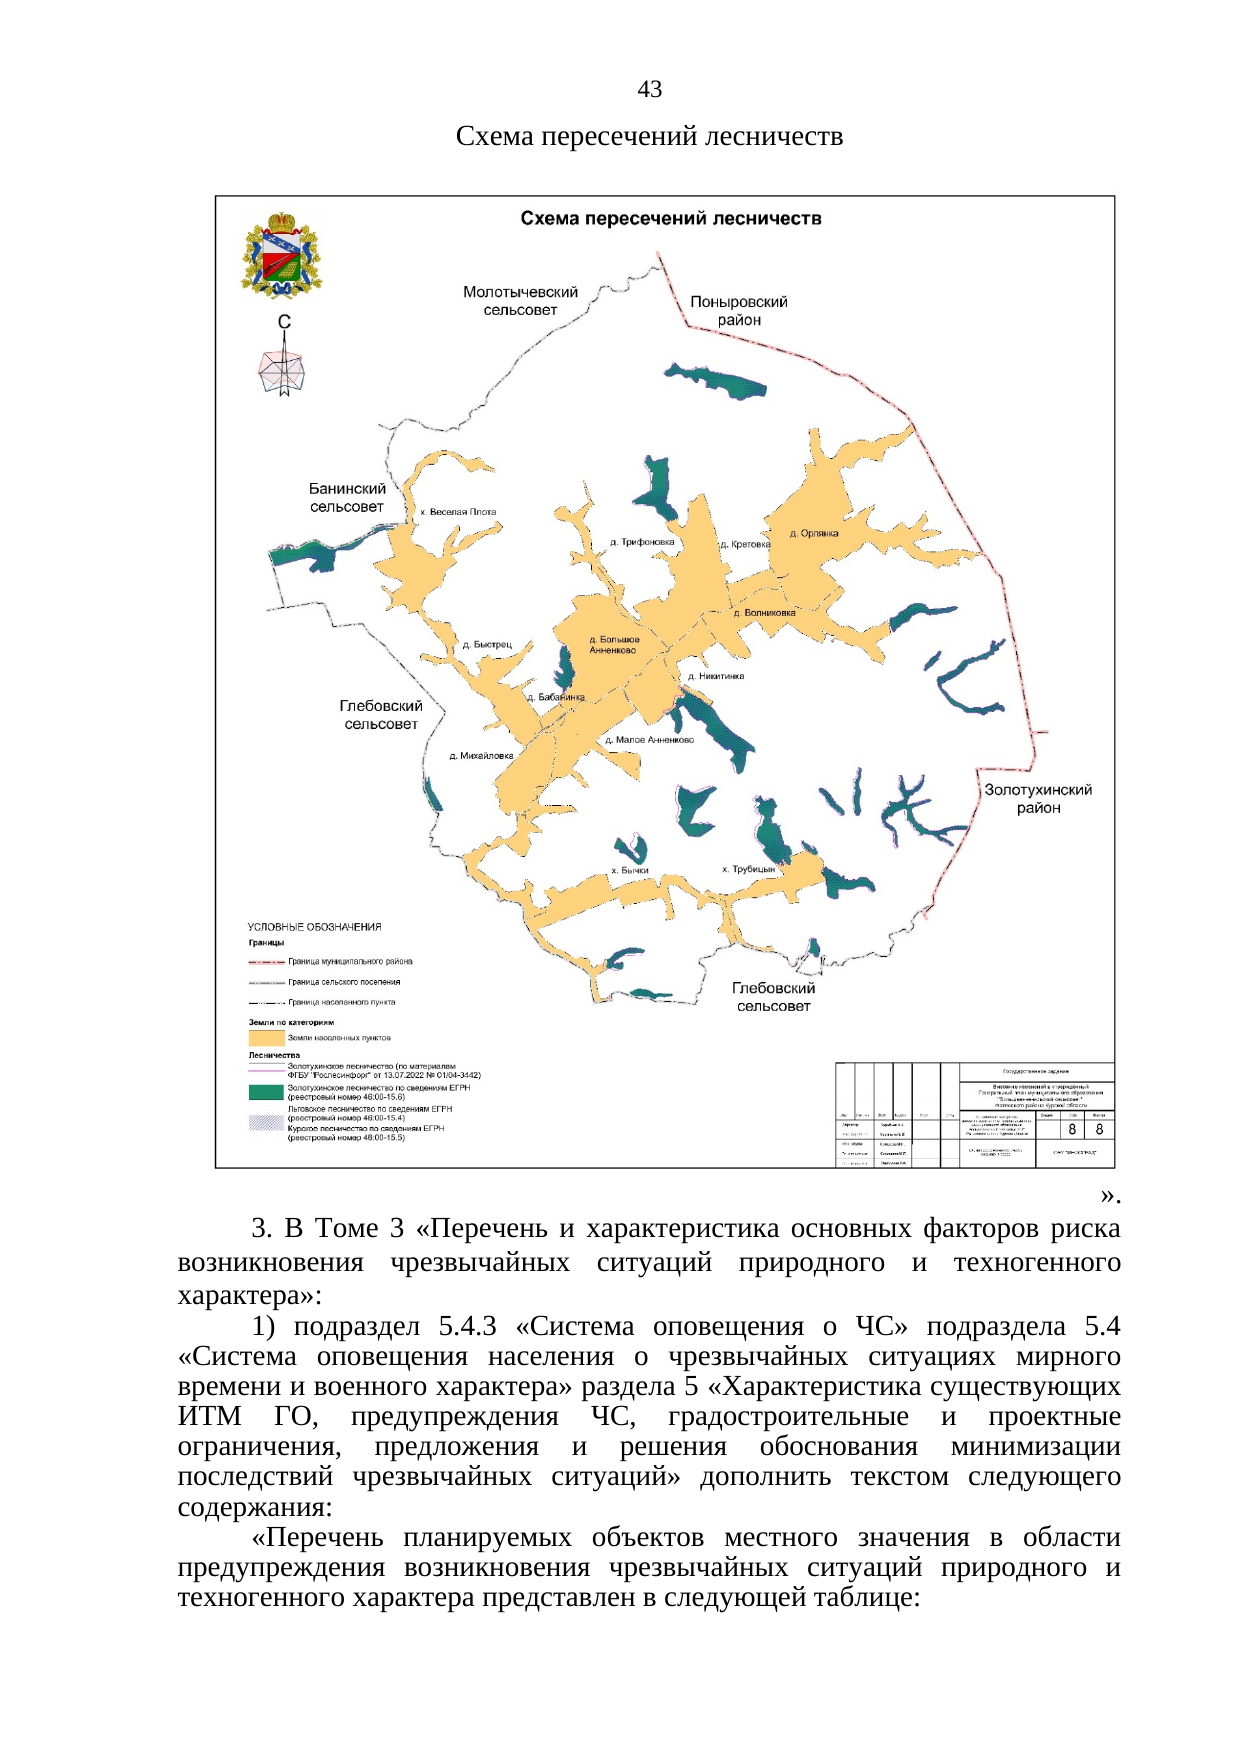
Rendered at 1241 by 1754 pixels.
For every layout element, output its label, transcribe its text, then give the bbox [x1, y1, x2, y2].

text 1) подраздел 5.4.3 «Система оповещения о ЧС» подраздела 5.4 «Система оповещения населения о чрезвычайных ситуациях мирного времени и военного характера» раздела 5 «Характеристика существующих ИТМ ГО, предупреждения ЧС, градостроительные и проектные ограничения, предложения и решения обоснования минимизации последствий чрезвычайных ситуаций» дополнить текстом следующего содержания: [177, 1311, 1122, 1522]
picture [206, 185, 1123, 1177]
text Схема пересечений лесничеств [177, 118, 1122, 152]
text ». [177, 1177, 1122, 1210]
text «Перечень планируемых объектов местного значения в области предупреждения возникновения чрезвычайных ситуаций природного и техногенного характера представлен в следующей таблице: [177, 1522, 1122, 1613]
text 3. В Томе 3 «Перечень и характеристика основных факторов риска возникновения чрезвычайных ситуаций природного и техногенного характера»: [177, 1210, 1122, 1311]
